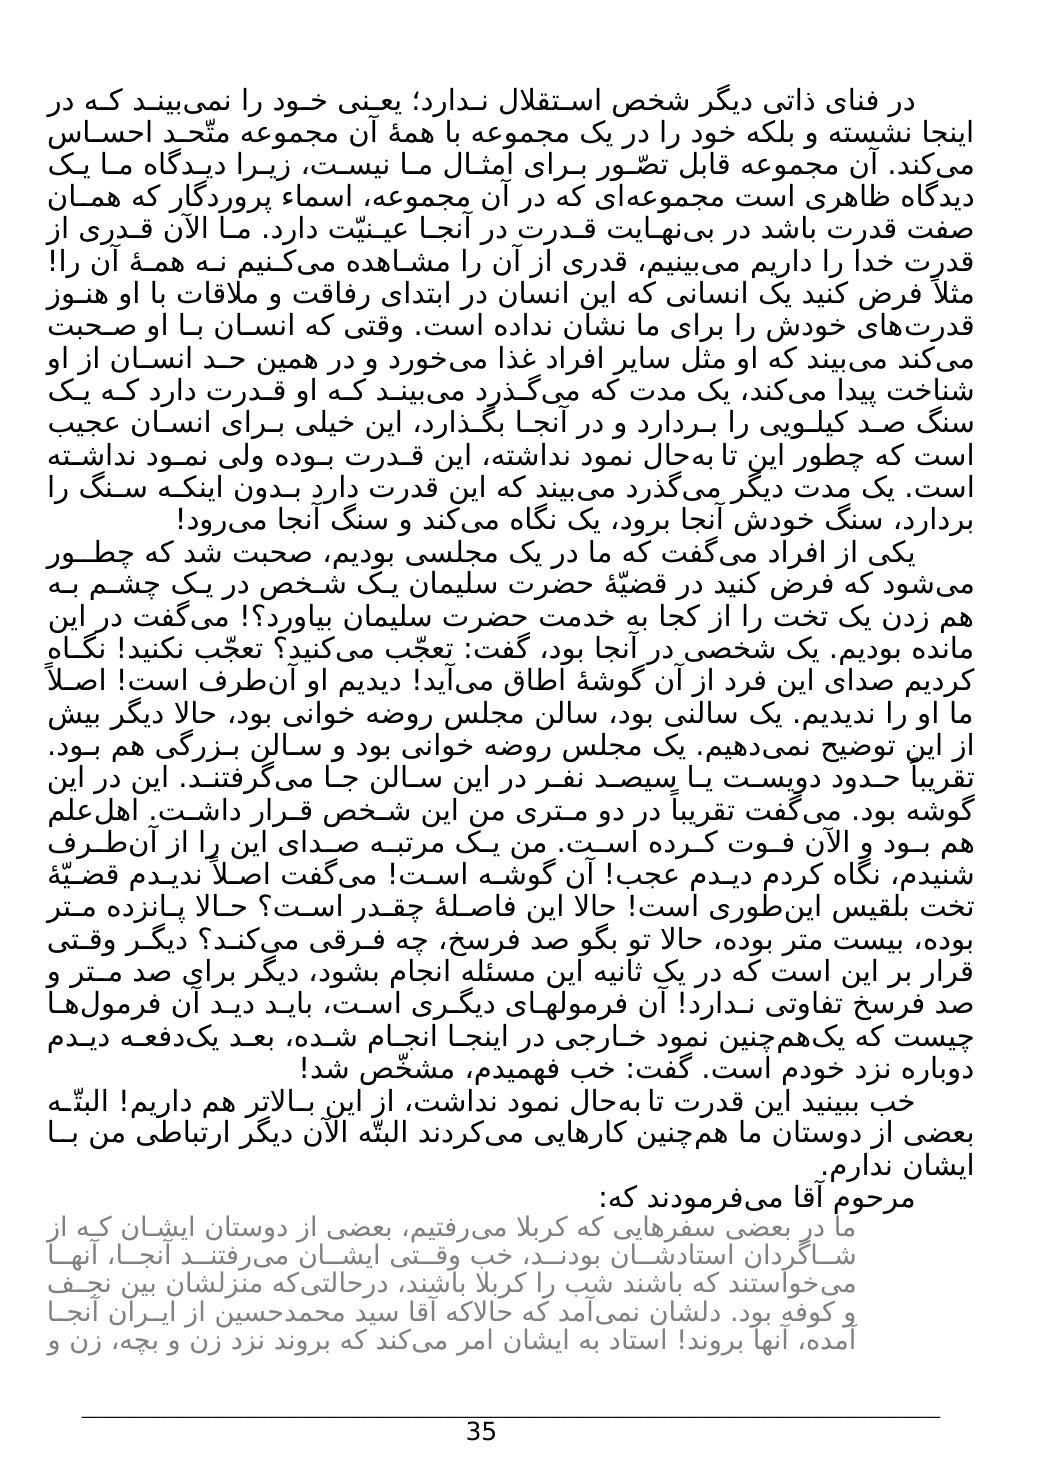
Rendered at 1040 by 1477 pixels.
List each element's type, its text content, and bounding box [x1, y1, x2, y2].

text در فنای ذاتی دیگر شخص استقلال ندارد؛ یعنی خود را نمی‌بیند که در اینجا نشسته و بلکه خود را در یک مجموعه با همۀ آن مجموعه متّحد احساس می‌کند. آن مجموعه قابل تصّور برای امثال ما نیست، زیرا دیدگاه ما یک دیدگاه ظاهری است مجموعه‌ای که در آن مجموعه، اسماء پروردگار که همان صفت قدرت باشد در بی‌نهایت قدرت در آنجا عینیّت دارد. ما الآن قدری از قدرت خدا را داریم می‌بینیم، قدری از آن را مشاهده می‌کنیم نه همۀ آن را! مثلاً فرض کنید یک انسانی که این انسان در ابتدای رفاقت و ملاقات با او هنوز قدرت‌های خودش را برای ما نشان نداده است. وقتی که انسان با او صحبت می‌کند می‌بیند که او مثل سایر افراد غذا می‌خورد و در همین حد انسان از او شناخت پیدا می‌کند، یک مدت که می‌گذرد می‌بیند که او قدرت دارد که یک سنگ صد کیلویی را بردارد و در آنجا بگذارد، این خیلی برای انسان عجیب است که چطور این تا به‌حال نمود نداشته، این قدرت بوده ولی نمود نداشته است. یک مدت دیگر می‌گذرد می‌بیند که این قدرت دارد بدون اینکه سنگ را بردارد، سنگ خودش آنجا برود، یک نگاه می‌کند و سنگ آنجا می‌رود! [47, 84, 975, 536]
text یکی از افراد می‌گفت که ما در یک مجلسی بودیم، صحبت شد که چطور می‌شود که فرض کنید در قضیّۀ حضرت سلیمان یک شخص در یک چشم به هم زدن یک تخت را از کجا به خدمت حضرت سلیمان بیاورد؟! می‌گفت در این مانده بودیم. یک شخصی در آنجا بود، گفت: تعجّب می‌کنید؟ تعجّب نکنید! نگاه کردیم صدای این فرد از آن گوشۀ اطاق می‌آید! دیدیم او آن‌طرف است! اصلاً ما او را ندیدیم. یک سالنی بود، سالن مجلس روضه خوانی بود، حالا دیگر بیش از این توضیح نمی‌دهیم. یک مجلس روضه خوانی بود و سالن بزرگی هم بود. تقریباً حدود دویست یا سیصد نفر در این سالن جا می‌گرفتند. این در این گوشه بود. می‌گفت تقریباً در دو متری من این شخص قرار داشت. اهل‌علم هم بود و الآن فوت کرده است. من یک مرتبه صدای این را از آن‌طرف شنیدم، نگاه کردم دیدم عجب! آن گوشه است! می‌گفت اصلاً ندیدم قضیّۀ تخت بلقیس این‌طوری است! حالا این فاصلۀ چقدر است؟ حالا پانزده متر بوده، بیست متر بوده، حالا تو بگو صد فرسخ، چه فرقی می‌کند؟ دیگر وقتی قرار بر این است که در یک ثانیه این مسئله انجام بشود، دیگر برای صد متر و صد فرسخ تفاوتی ندارد! آن فرمولهای دیگری است، باید دید آن فرمول‌ها چیست که یک‌هم‌چنین نمود خارجی در اینجا انجام شده، بعد یک‌دفعه دیدم دوباره نزد خودم است. گفت: خب فهمیدم، مشخّص شد! [47, 536, 975, 1085]
text مرحوم آقا می‌فرمودند که: [47, 1182, 975, 1214]
text خب ببینید این قدرت تا به‌حال نمود نداشت، از این بالاتر هم داریم! البتّه بعضی از دوستان ما هم‌چنین کارهایی می‌کردند البتّه الآن دیگر ارتباطی من با ایشان ندارم. [47, 1085, 975, 1182]
